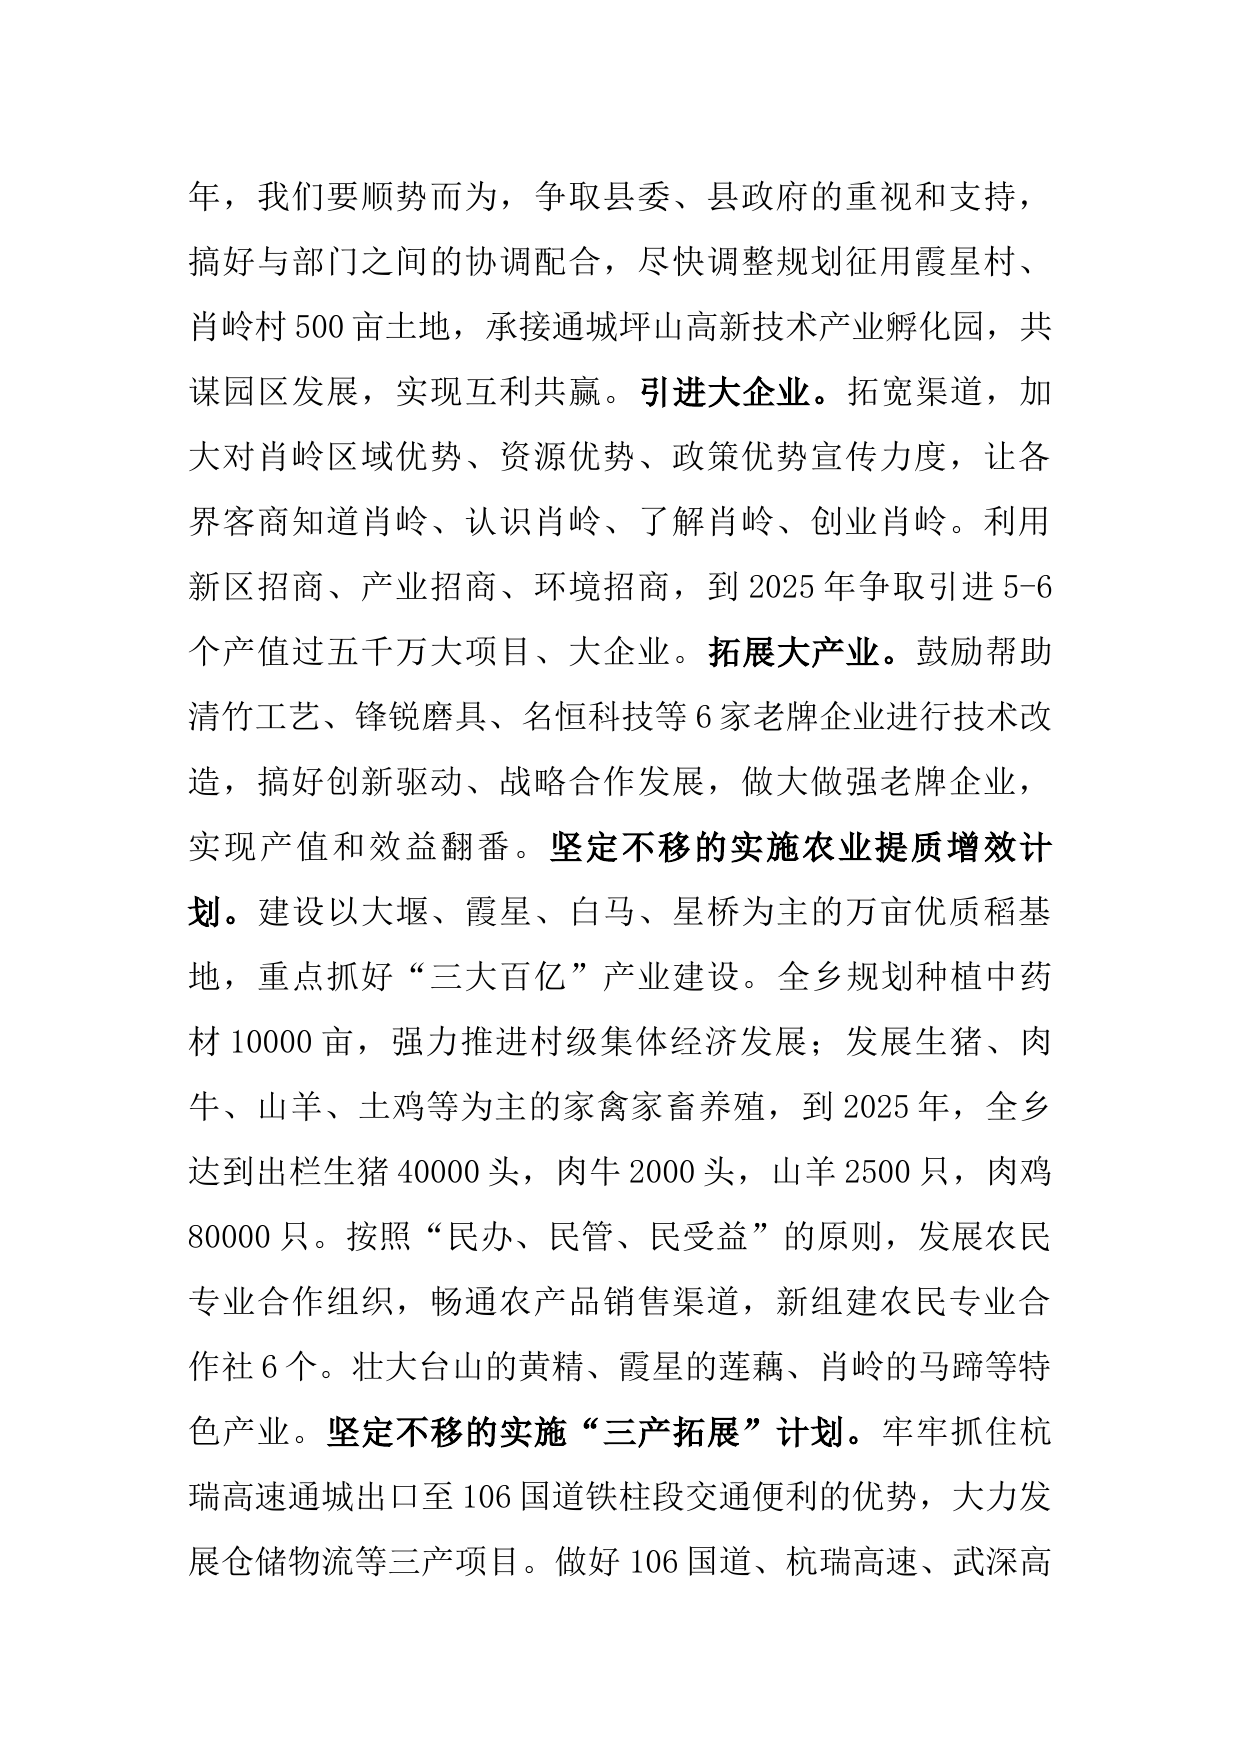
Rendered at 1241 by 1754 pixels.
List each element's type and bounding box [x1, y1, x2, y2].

list [187, 162, 1053, 1592]
